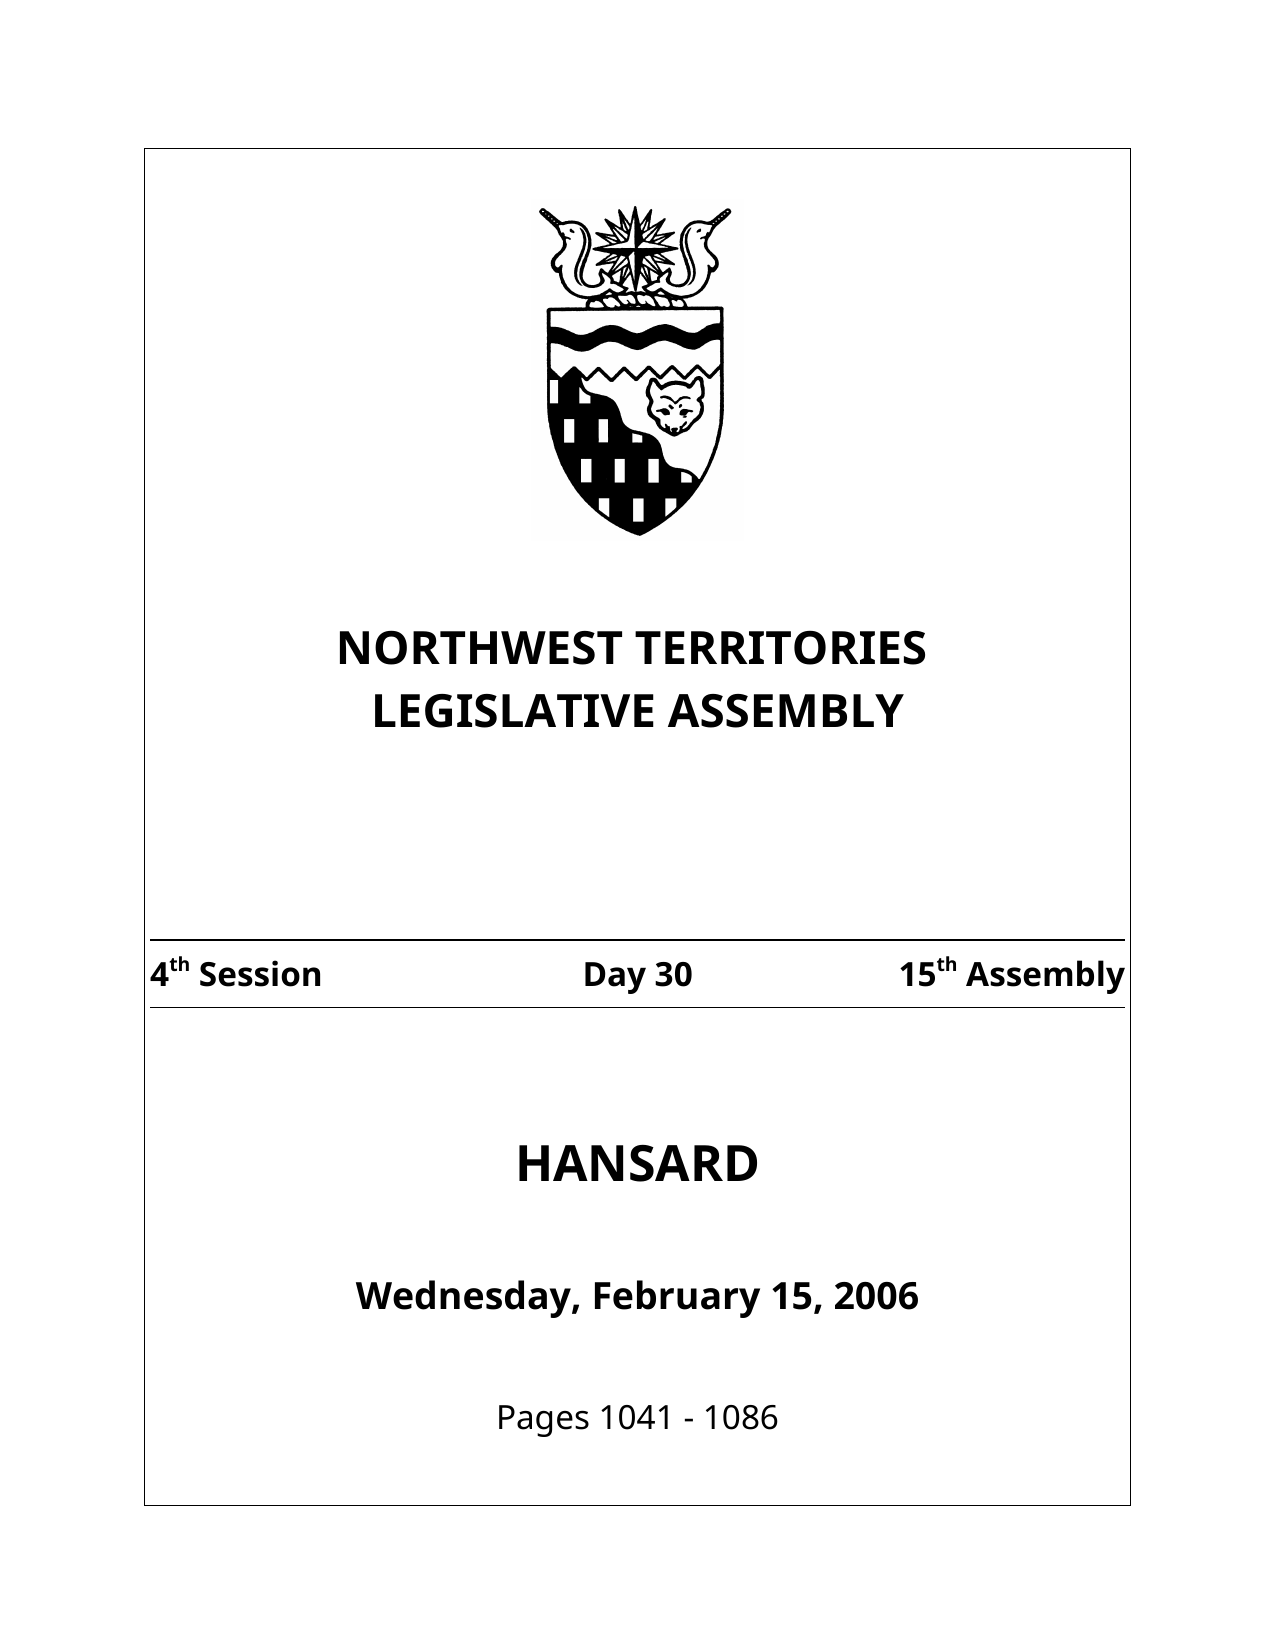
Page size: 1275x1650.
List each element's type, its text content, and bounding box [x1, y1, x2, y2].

text Pages 1041 - 1086 [150, 1394, 1125, 1439]
picture [531, 199, 744, 541]
text 4th Session Day 30 15th Assembly [150, 941, 1125, 1007]
text Legislative Assembly [150, 616, 1125, 803]
text Wednesday, February 15, 2006 [150, 1269, 1125, 1320]
text HANSARD [150, 1128, 1125, 1196]
